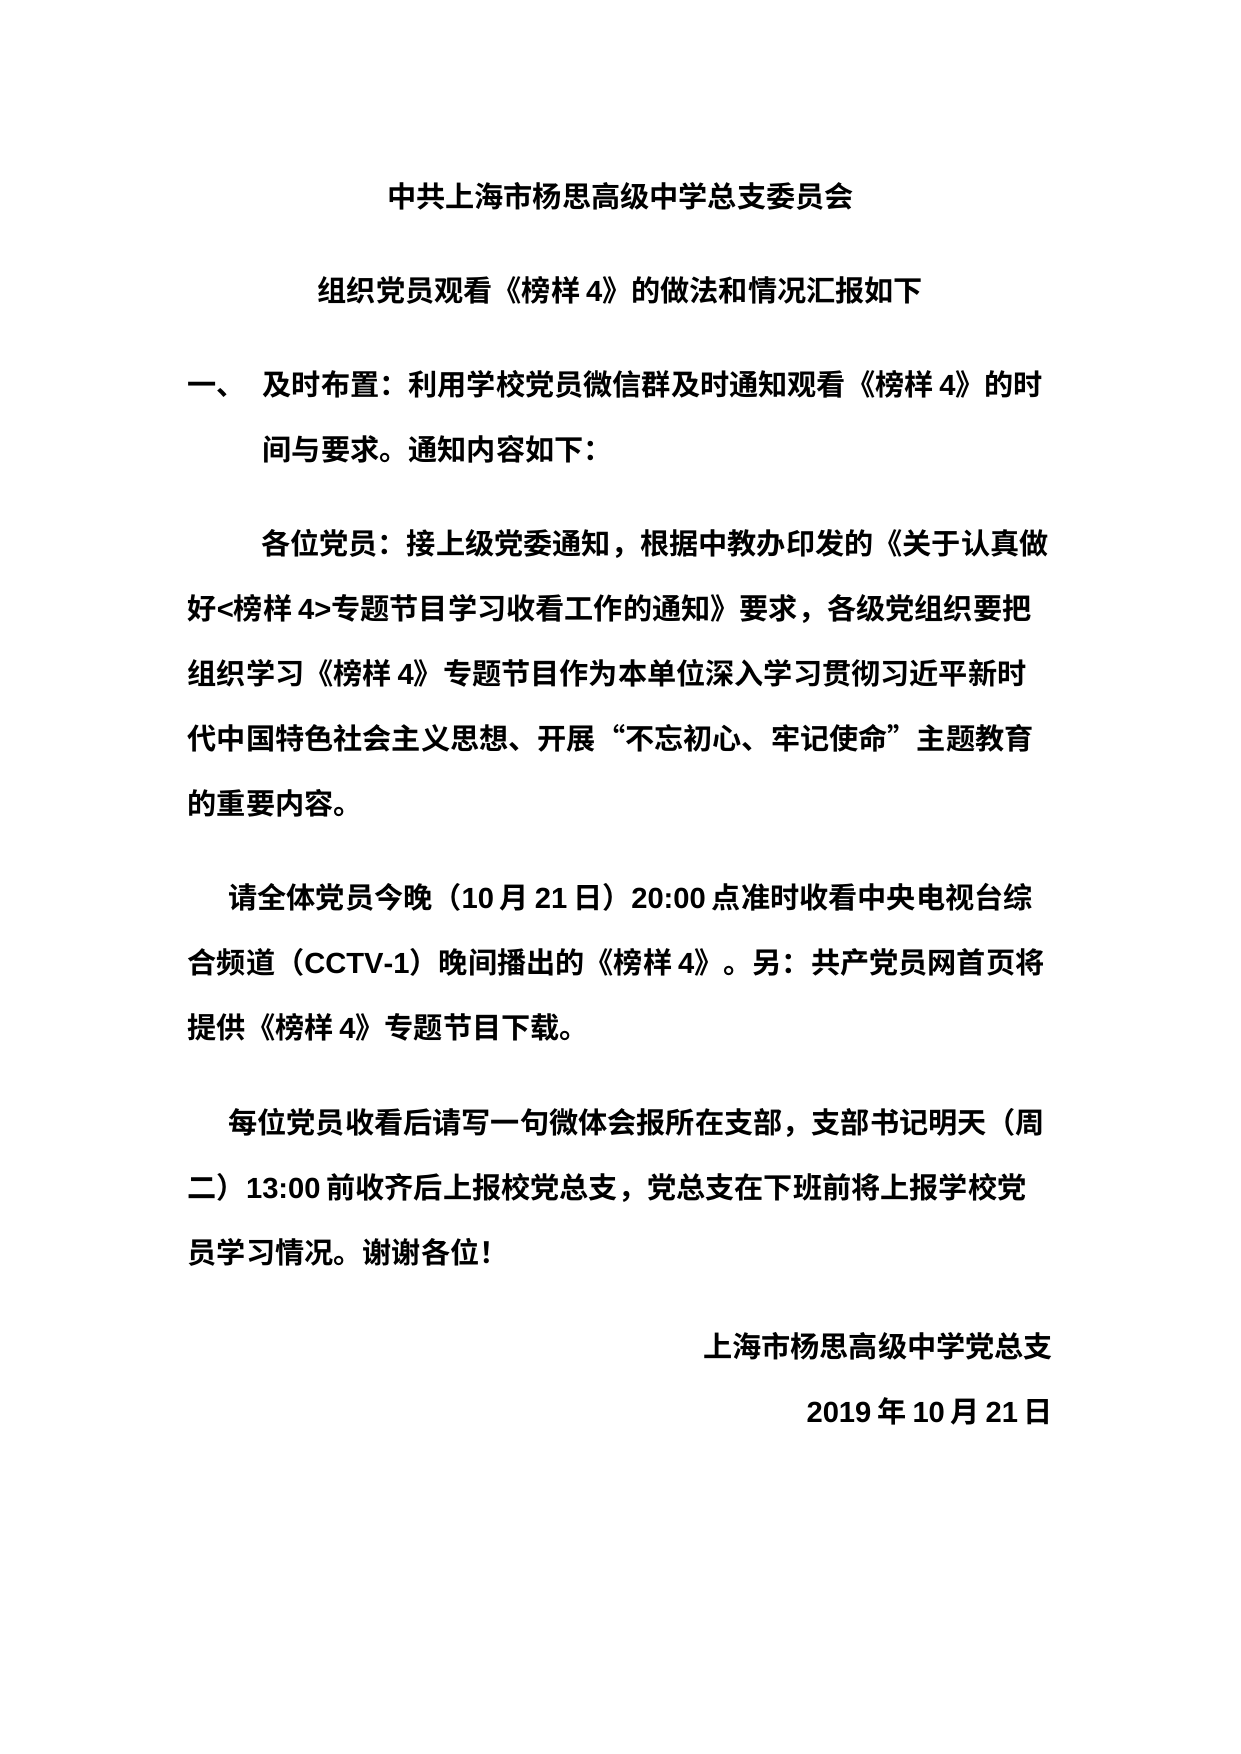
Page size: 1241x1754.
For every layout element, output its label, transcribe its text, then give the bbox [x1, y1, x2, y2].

list 及时布置：利用学校党员微信群及时通知观看《榜样4》的时间与要求。通知内容如下： [187, 350, 1053, 480]
text 上海市杨思高级中学党总支 [187, 1312, 1053, 1377]
text 中共上海市杨思高级中学总支委员会 [187, 162, 1053, 227]
text 请全体党员今晚（10月21日）20:00点准时收看中央电视台综合频道（CCTV-1）晚间播出的《榜样4》。另：共产党员网首页将提供《榜样4》专题节目下载。 [187, 864, 1053, 1059]
text 组织党员观看《榜样4》的做法和情况汇报如下 [187, 256, 1053, 321]
text 各位党员：接上级党委通知，根据中教办印发的《关于认真做好<榜样4>专题节目学习收看工作的通知》要求，各级党组织要把组织学习《榜样4》专题节目作为本单位深入学习贯彻习近平新时代中国特色社会主义思想、开展“不忘初心、牢记使命”主题教育的重要内容。 [187, 509, 1053, 834]
text 每位党员收看后请写一句微体会报所在支部，支部书记明天（周二）13:00前收齐后上报校党总支，党总支在下班前将上报学校党员学习情况。谢谢各位！ [187, 1088, 1053, 1283]
text 2019年10月21日 [187, 1377, 1053, 1442]
